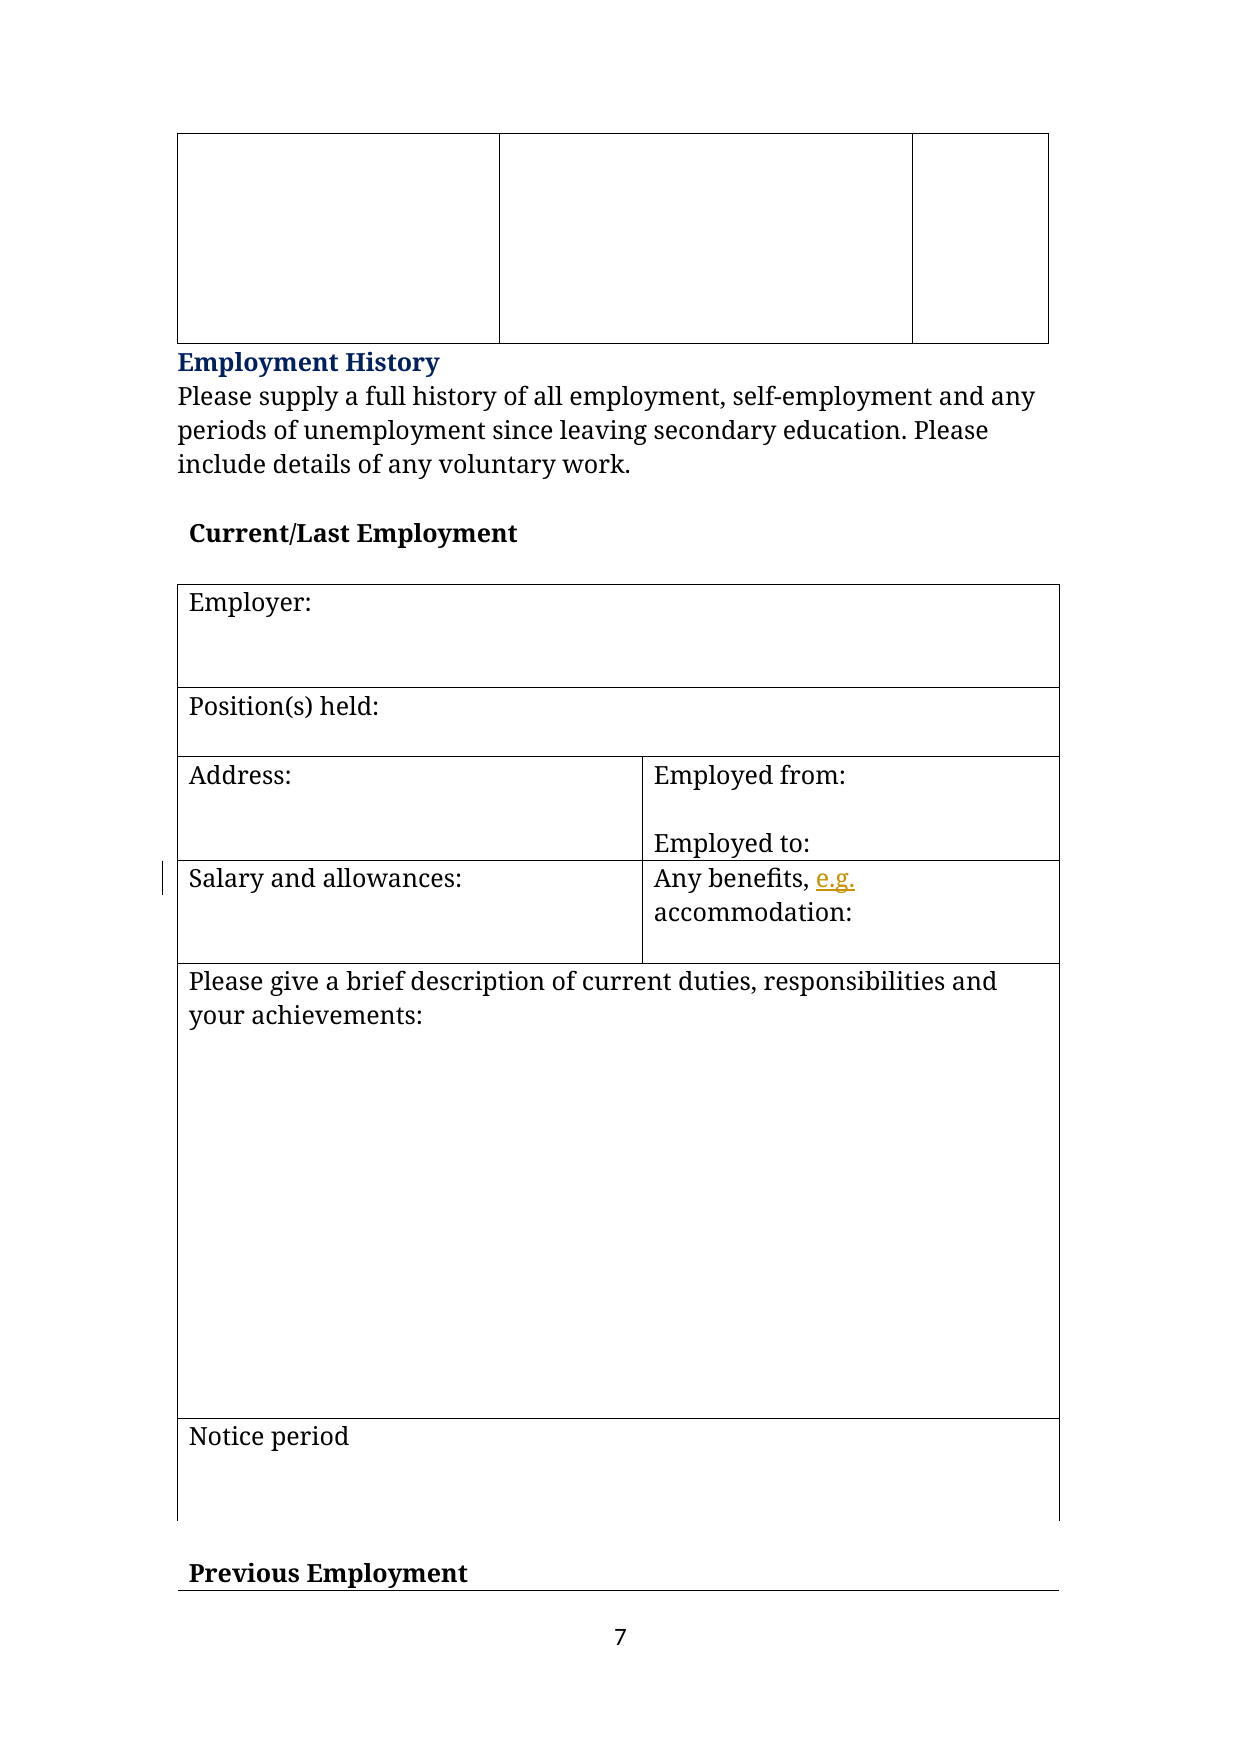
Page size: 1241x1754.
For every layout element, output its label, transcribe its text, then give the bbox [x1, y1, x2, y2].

table_cell [913, 134, 1048, 343]
table_header Current/Last Employment [178, 516, 1059, 584]
table_cell Previous Employment [178, 1522, 1059, 1590]
table_cell Notice period [178, 1419, 1059, 1521]
text Employment History [177, 344, 1063, 378]
table_cell Address: [178, 757, 642, 859]
table_cell [500, 134, 912, 343]
table_cell Position(s) held: [178, 688, 1059, 756]
table_cell Employed from: Employed to: [643, 757, 1059, 859]
table_cell Employer: [178, 585, 1059, 687]
table_cell [178, 134, 499, 343]
text Please supply a full history of all employment, self-employment and any periods of unemployment since leaving secondary education. Please include details of any voluntary work. [177, 378, 1063, 481]
table_cell Any benefits, accommodation: [643, 861, 1059, 963]
table_cell Salary and allowances: [178, 861, 642, 963]
table_cell Please give a brief description of current duties, responsibilities and your achievements: [178, 964, 1059, 1417]
